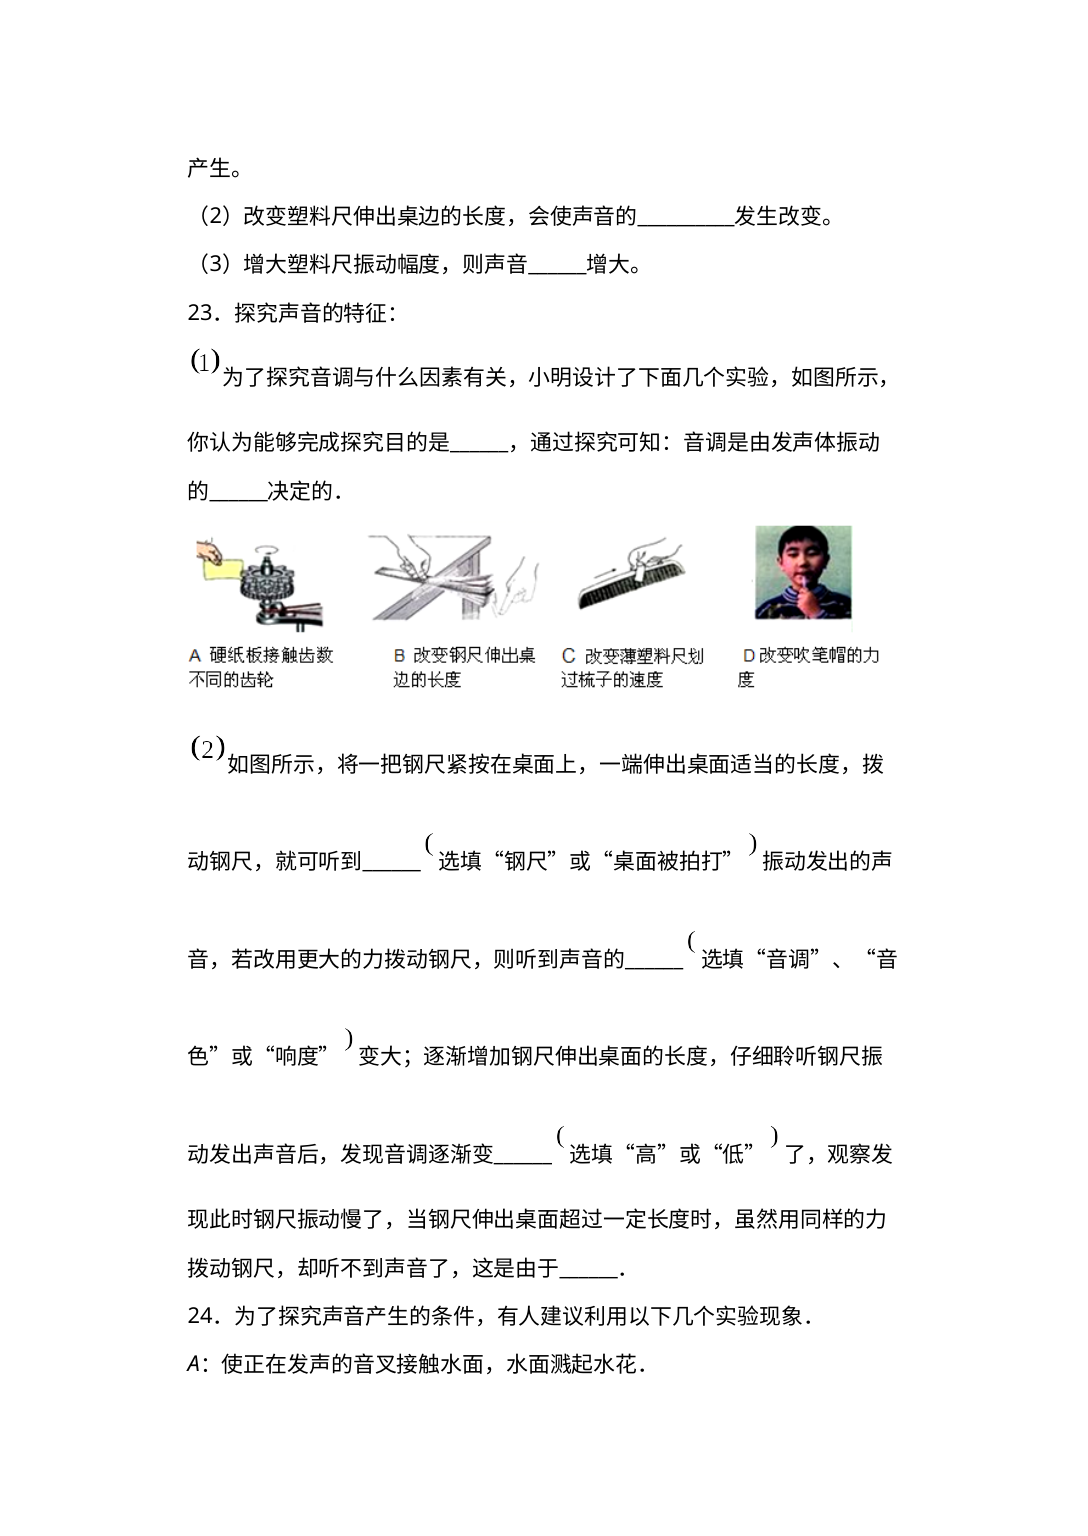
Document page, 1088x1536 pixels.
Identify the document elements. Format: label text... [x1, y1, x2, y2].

text 为了探究音调与什么因素有关，小明设计了下面几个实验，如图所示，你认为能够完成探究目的是______，通过探究可知：音调是由发声体振动的______决定的． [187, 343, 900, 506]
text （3）增大塑料尺振动幅度，则声音______增大。 [187, 247, 900, 279]
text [187, 150, 900, 183]
picture [187, 521, 882, 691]
text 23．探究声音的特征： [187, 295, 900, 328]
text （2）改变塑料尺伸出桌边的长度，会使声音的__________发生改变。 [187, 198, 900, 231]
text 24．为了探究声音产生的条件，有人建议利用以下几个实验现象． [187, 1298, 900, 1331]
text 如图所示，将一把钢尺紧按在桌面上，一端伸出桌面适当的长度，拨动钢尺，就可听到______选填“钢尺”或“桌面被拍打”振动发出的声音，若改用更大的力拨动钢尺，则听到声音的______选填“音调”、“音色”或“响度”变大；逐渐增加钢尺伸出桌面的长度，仔细聆听钢尺振动发出声音后，发现音调逐渐变______选填“高”或“低”了，观察发现此时钢尺振动慢了，当钢尺伸出桌面超过一定长度时，虽然用同样的力拨动钢尺，却听不到声音了，这是由于______． [187, 730, 900, 1283]
text A：使正在发声的音叉接触水面，水面溅起水花． [187, 1347, 900, 1379]
